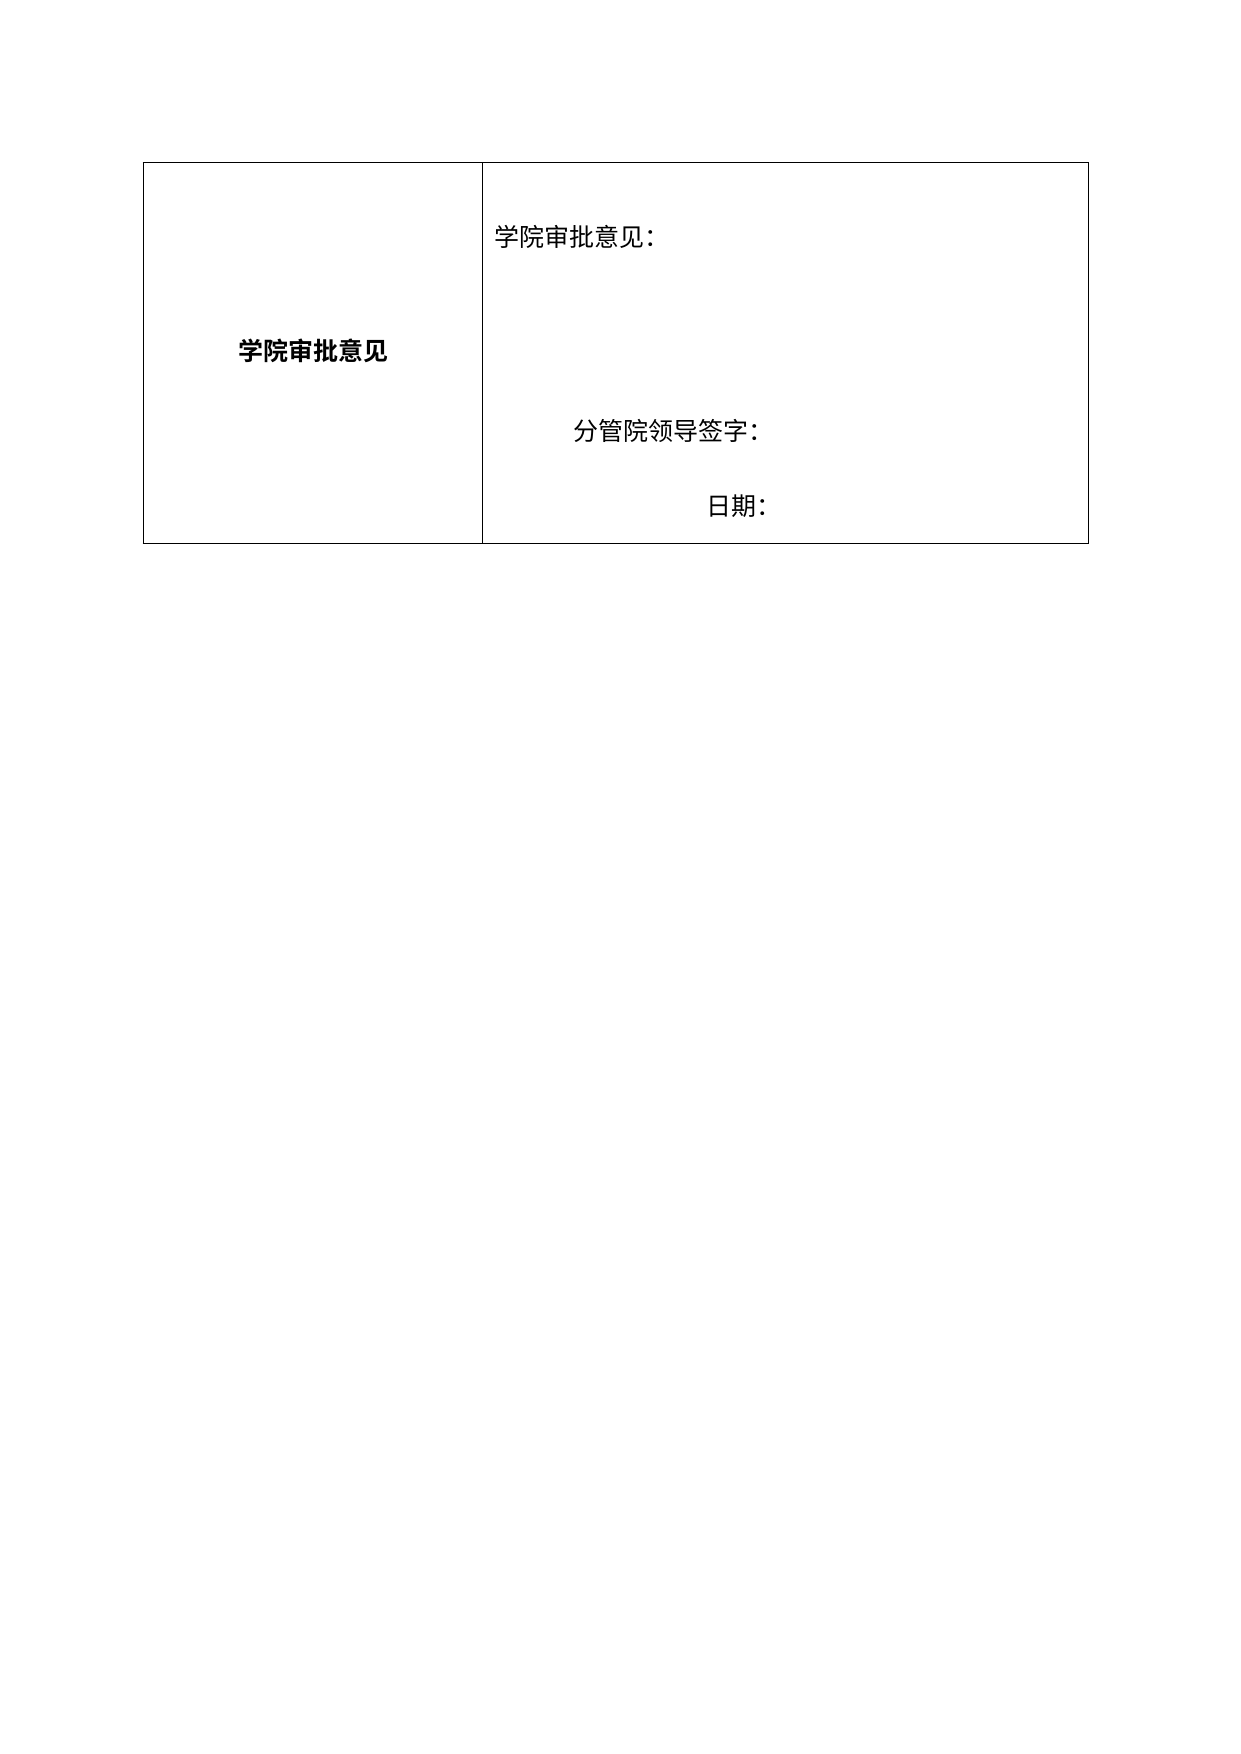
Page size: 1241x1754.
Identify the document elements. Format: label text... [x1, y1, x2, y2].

table_cell 学院审批意见 [144, 163, 482, 543]
table_cell 学院审批意见： 分管院领导签字： 日期： [483, 163, 1088, 543]
